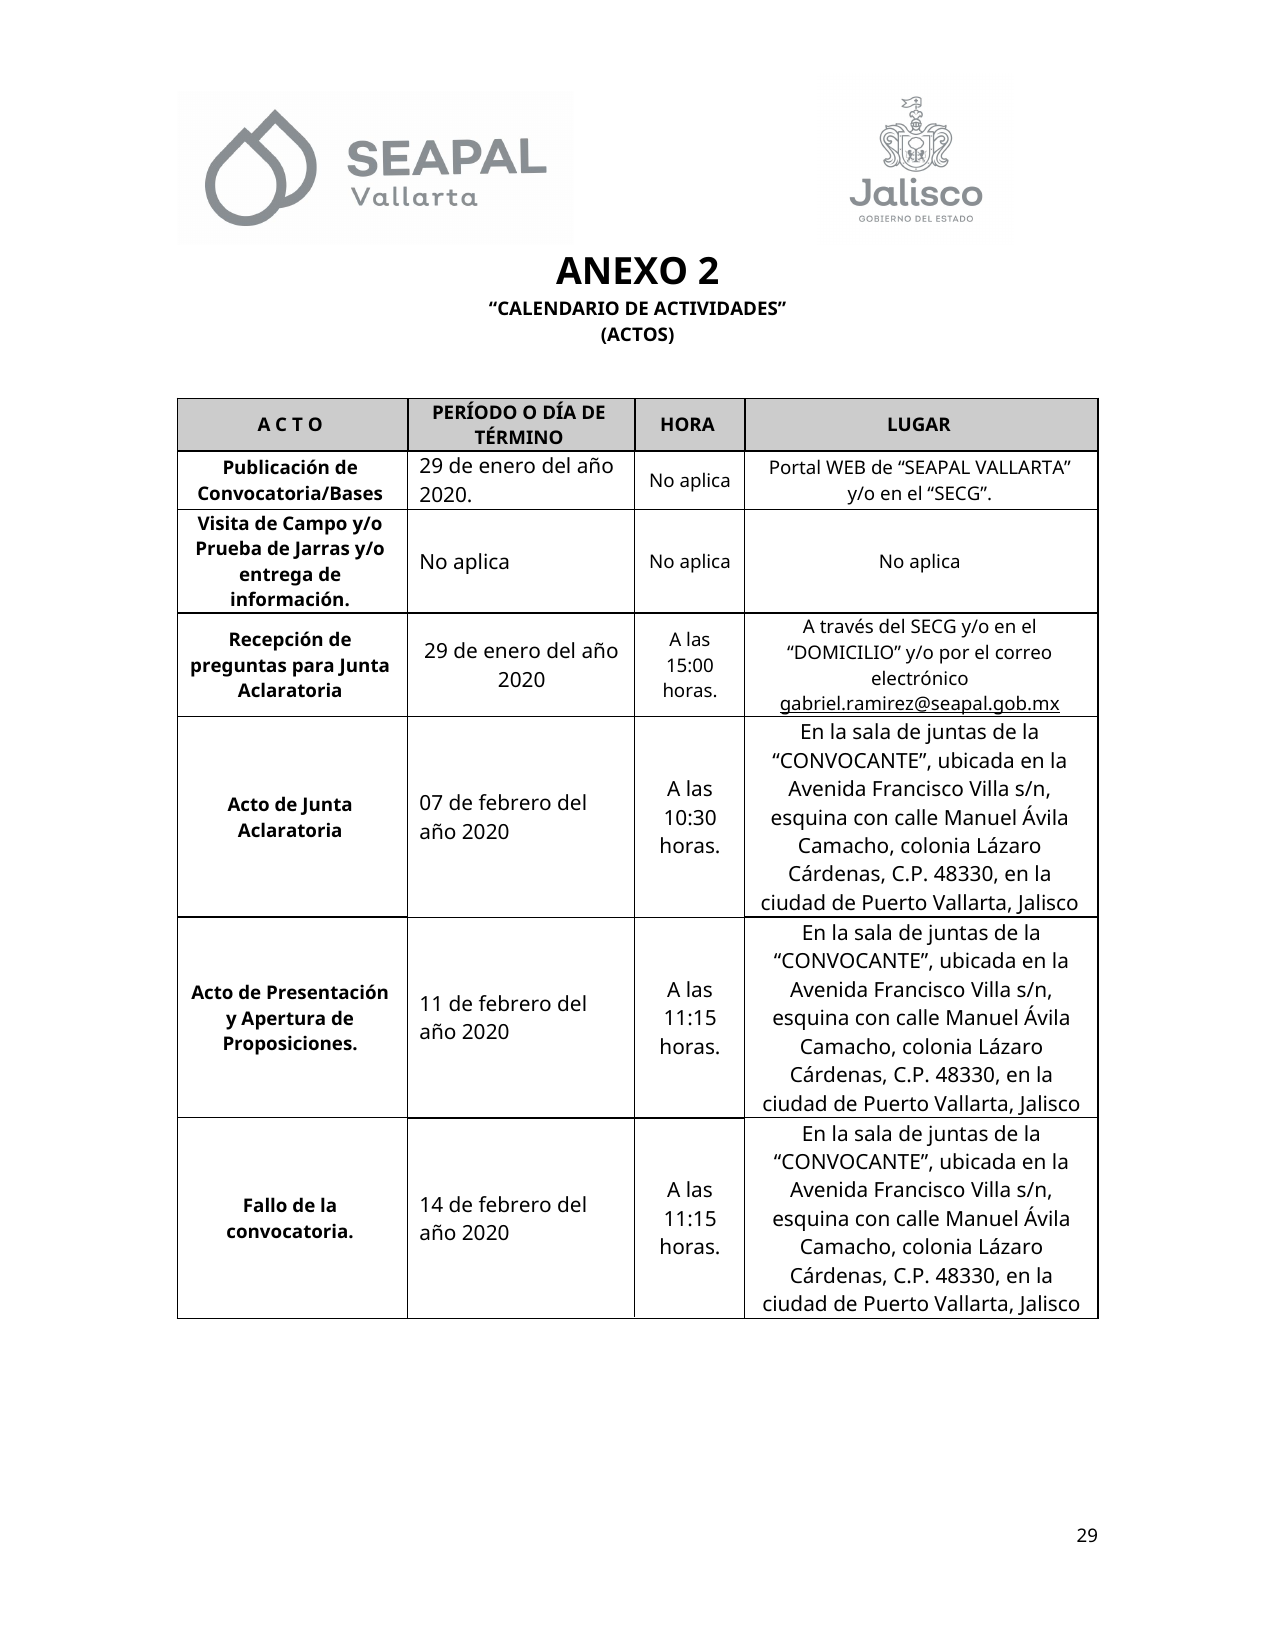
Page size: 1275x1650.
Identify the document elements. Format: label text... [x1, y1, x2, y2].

table_cell No aplica [635, 510, 744, 612]
table_header A C T O [178, 399, 407, 450]
table_cell Visita de Campo y/o Prueba de Jarras y/o entrega de información. [178, 510, 407, 612]
table_cell En la sala de juntas de la “CONVOCANTE”, ubicada en la Avenida Francisco Villa s/n, esquina con calle Manuel Ávila Camacho, colonia Lázaro Cárdenas, C.P. 48330, en la ciudad de Puerto Vallarta, Jalisco [745, 918, 1097, 1117]
table_cell Acto de Presentación y Apertura de Proposiciones. [178, 918, 407, 1117]
table_cell A las 10:30 horas. [635, 717, 744, 916]
table_cell 29 de enero del año 2020. [408, 452, 634, 508]
table_cell A las 15:00 horas. [635, 614, 744, 716]
table_cell Recepción de preguntas para Junta Aclaratoria [178, 614, 407, 716]
table_cell No aplica [635, 452, 744, 508]
table_cell No aplica [745, 510, 1097, 612]
table_cell Portal WEB de “SEAPAL VALLARTA” y/o en el “SECG”. [745, 452, 1097, 508]
table_cell 29 de enero del año 2020 [408, 614, 634, 716]
picture [817, 73, 1015, 245]
table_cell En la sala de juntas de la “CONVOCANTE”, ubicada en la Avenida Francisco Villa s/n, esquina con calle Manuel Ávila Camacho, colonia Lázaro Cárdenas, C.P. 48330, en la ciudad de Puerto Vallarta, Jalisco [745, 1118, 1097, 1318]
table_cell Fallo de la convocatoria. [178, 1118, 407, 1318]
table_cell No aplica [408, 510, 634, 612]
table_cell A las 11:15 horas. [635, 918, 744, 1117]
table_cell 14 de febrero del año 2020 [408, 1119, 635, 1318]
text “CALENDARIO DE ACTIVIDADES” [177, 295, 1098, 321]
table_cell A través del SECG y/o en el “DOMICILIO” y/o por el correo electrónico gabriel.ramirez@seapal.gob.mx [745, 614, 1097, 716]
text (ACTOS) [177, 321, 1098, 346]
text ANEXO 2 [177, 244, 1098, 295]
table_cell A las 11:15 horas. [635, 1119, 744, 1318]
table_cell En la sala de juntas de la “CONVOCANTE”, ubicada en la Avenida Francisco Villa s/n, esquina con calle Manuel Ávila Camacho, colonia Lázaro Cárdenas, C.P. 48330, en la ciudad de Puerto Vallarta, Jalisco [745, 717, 1097, 916]
picture [177, 91, 574, 245]
table_cell Acto de Junta Aclaratoria [178, 717, 407, 916]
table_cell 11 de febrero del año 2020 [408, 918, 634, 1117]
table_header LUGAR [746, 399, 1097, 450]
table_header PERÍODO O DÍA DE TÉRMINO [409, 399, 634, 450]
table_cell Publicación de Convocatoria/Bases [178, 452, 407, 508]
table_header HORA [636, 399, 744, 450]
table_cell 07 de febrero del año 2020 [408, 717, 634, 916]
